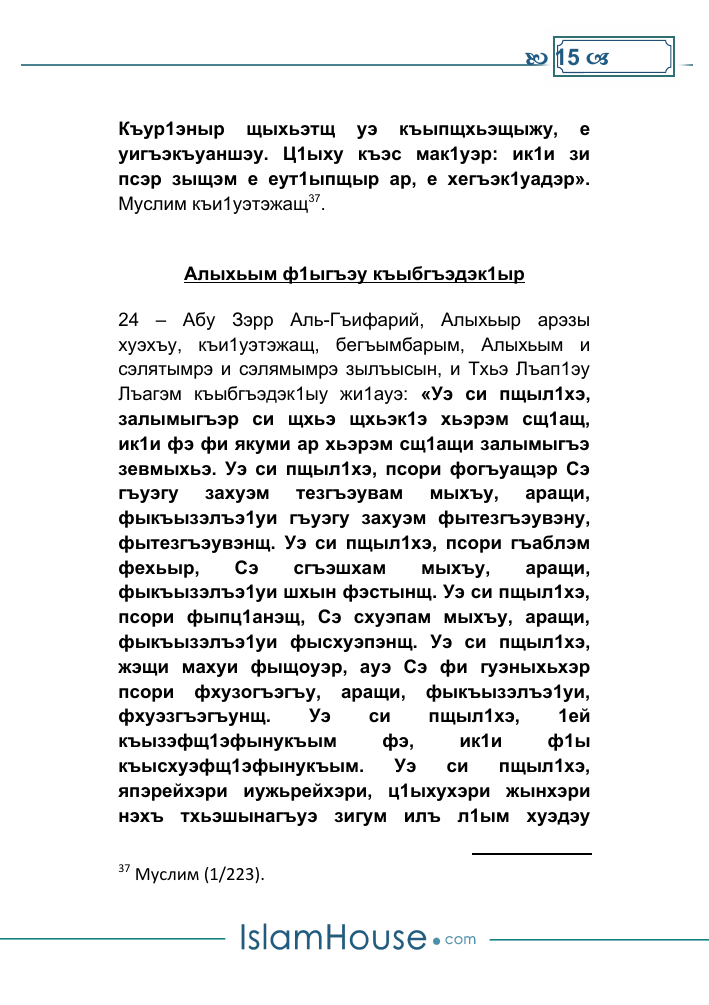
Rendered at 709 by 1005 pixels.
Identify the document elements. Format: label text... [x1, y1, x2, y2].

picture [0, 918, 226, 955]
picture [233, 919, 709, 956]
text Алыхьым ф1ыгъэу къыбгъэдэк1ыр [118, 263, 591, 284]
